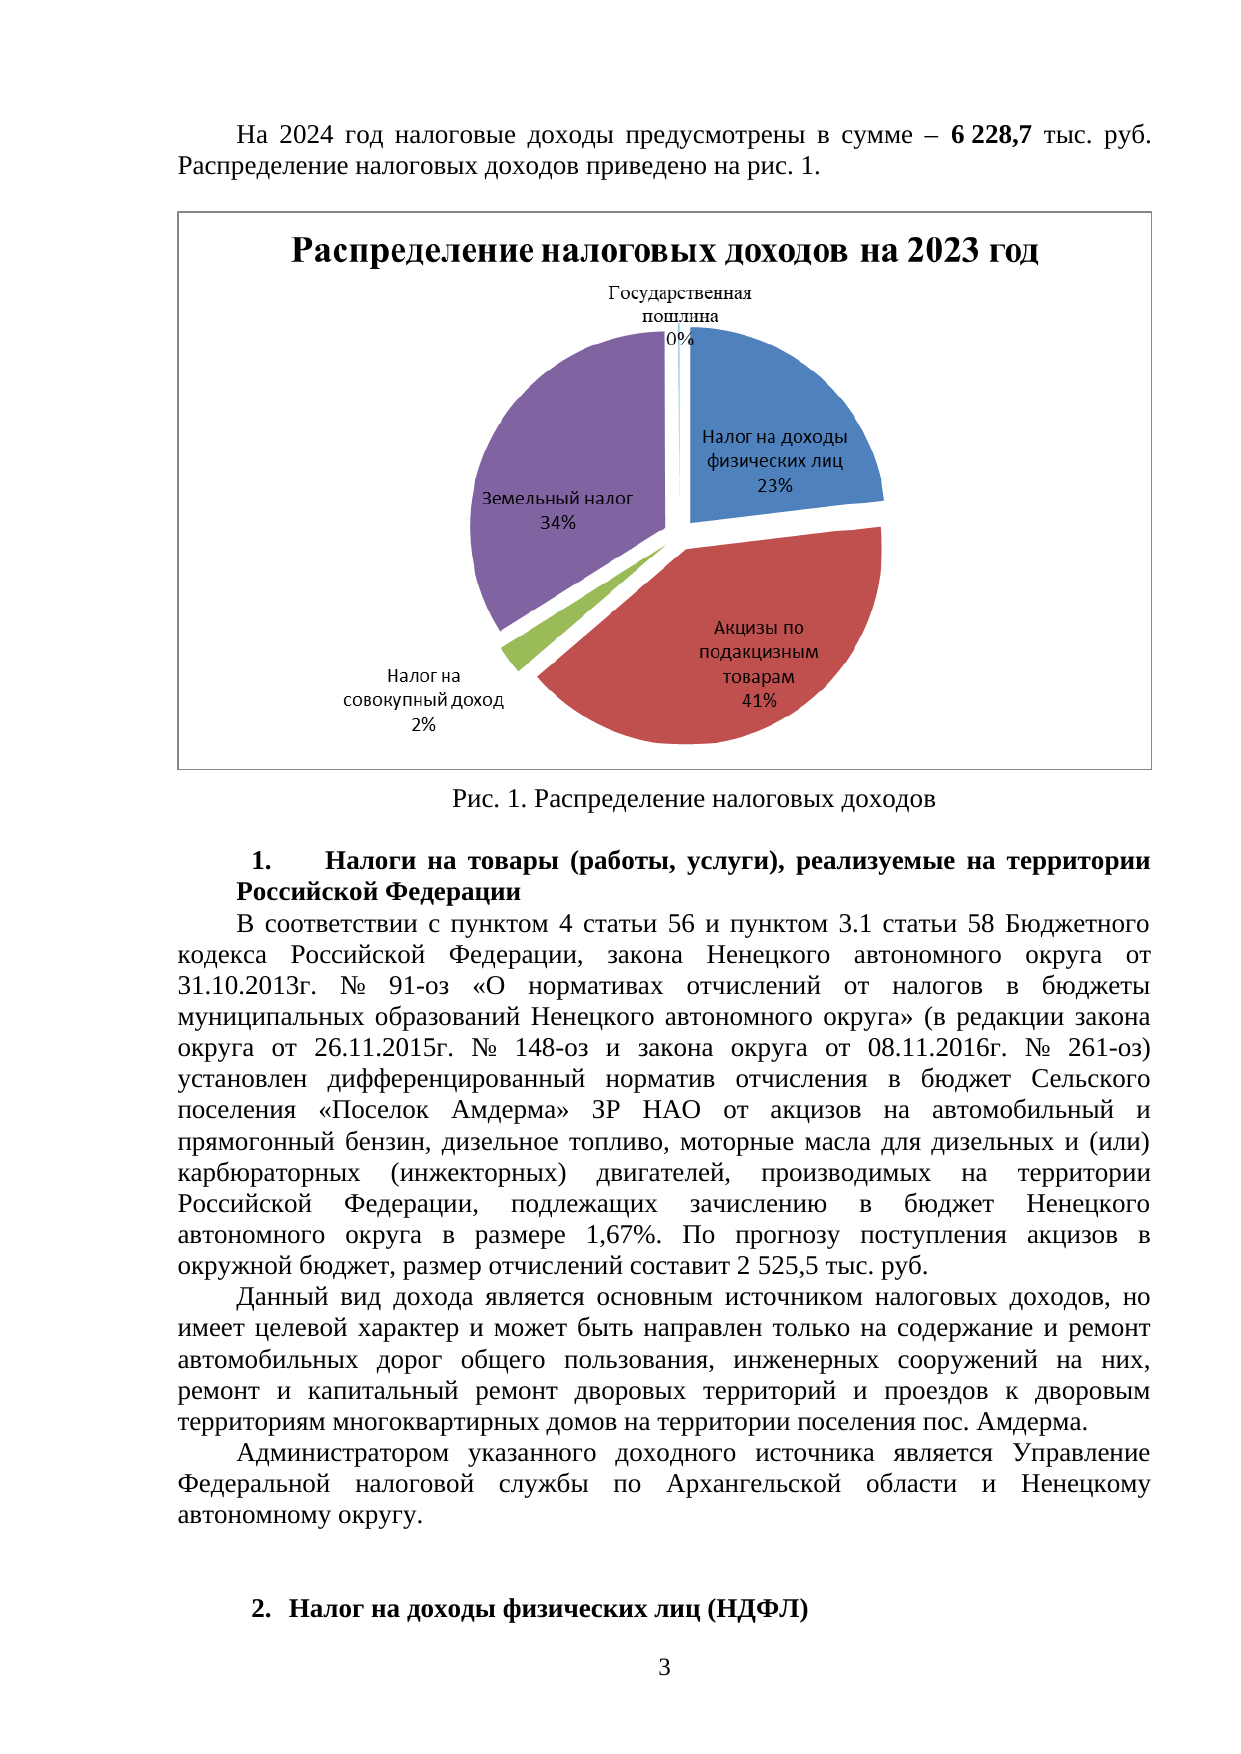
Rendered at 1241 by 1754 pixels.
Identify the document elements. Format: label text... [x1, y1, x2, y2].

text Данный вид дохода является основным источником налоговых доходов, но имеет целевой характер и может быть направлен только на содержание и ремонт автомобильных дорог общего пользования, инженерных сооружений на них, ремонт и капитальный ремонт дворовых территорий и проездов к дворовым территориям многоквартирных домов на территории поселения пос. Амдерма. [177, 1280, 1152, 1436]
text В соответствии с пунктом 4 статьи 56 и пунктом 3.1 статьи 58 Бюджетного кодекса Российской Федерации, закона Ненецкого автономного округа от 31.10.2013г. № 91-оз «О нормативах отчислений от налогов в бюджеты муниципальных образований Ненецкого автономного округа» (в редакции закона округа от 26.11.2015г. № 148-оз и закона округа от 08.11.2016г. № 261-оз) установлен дифференцированный норматив отчисления в бюджет Сельского поселения «Поселок Амдерма» ЗР НАО от акцизов на автомобильный и прямогонный бензин, дизельное топливо, моторные масла для дизельных и (или) карбюраторных (инжекторных) двигателей, производимых на территории Российской Федерации, подлежащих зачислению в бюджет Ненецкого автономного округа в размере 1,67%. По прогнозу поступления акцизов в окружной бюджет, размер отчислений составит 2 525,5 тыс. руб. [177, 907, 1152, 1280]
text Рис. 1. Распределение налоговых доходов [177, 782, 1152, 813]
text Администратором указанного доходного источника является Управление Федеральной налоговой службы по Архангельской области и Ненецкому автономному округу. [177, 1436, 1152, 1529]
text На 2024 год налоговые доходы предусмотрены в сумме – 6 228,7 тыс. руб. Распределение налоговых доходов приведено на рис. 1. [177, 118, 1152, 181]
list Налоги на товары (работы, услуги), реализуемые на территории Российской Федерации [236, 844, 1152, 907]
picture [177, 211, 1152, 770]
list Налог на доходы физических лиц (НДФЛ) [251, 1592, 1152, 1623]
